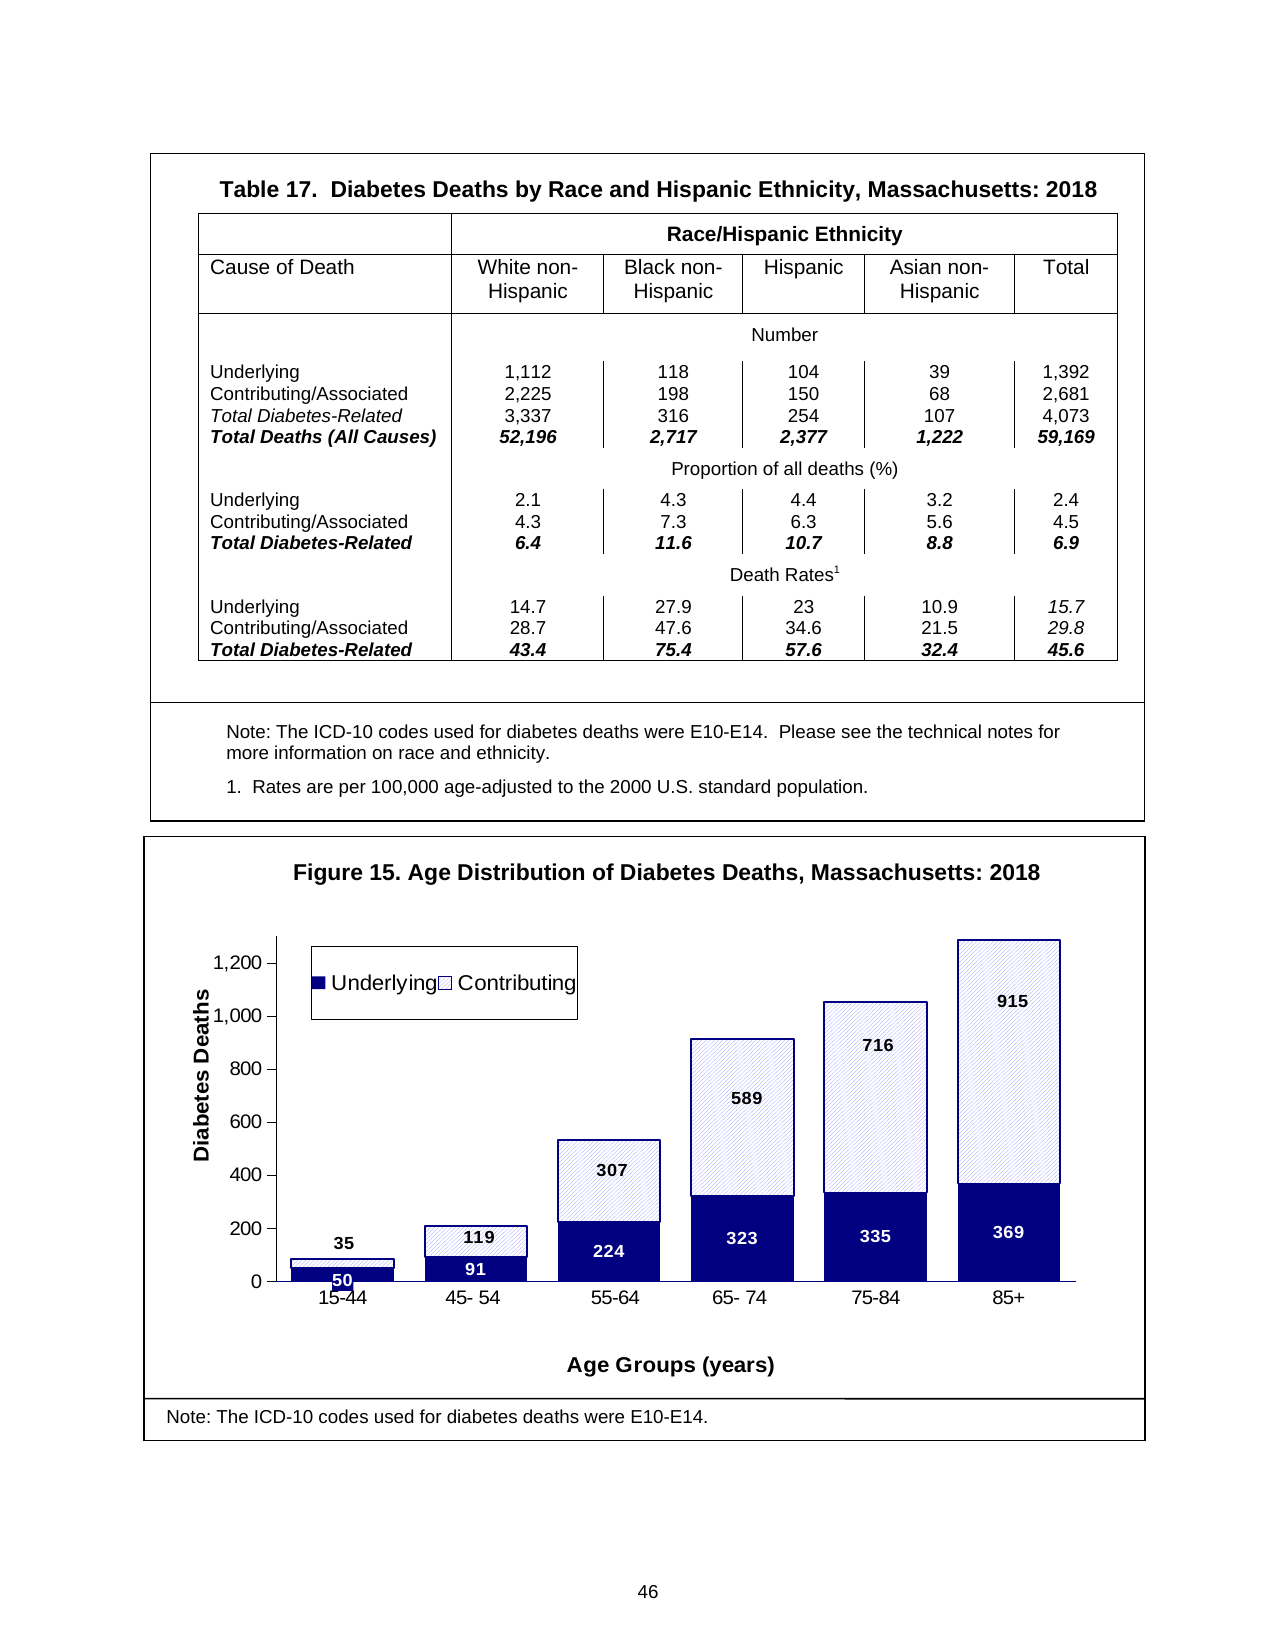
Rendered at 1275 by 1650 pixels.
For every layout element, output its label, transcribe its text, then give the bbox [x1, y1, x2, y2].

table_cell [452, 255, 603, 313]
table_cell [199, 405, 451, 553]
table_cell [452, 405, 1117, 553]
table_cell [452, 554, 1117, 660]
text Table 17. Diabetes Deaths by Race and Hispanic Ethnicity, Massachusetts: 2018 [171, 176, 1144, 203]
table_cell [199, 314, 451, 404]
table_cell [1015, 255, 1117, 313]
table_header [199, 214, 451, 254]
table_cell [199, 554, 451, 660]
subtitle Figure 15. Age Distribution of Diabetes Deaths, Massachusetts: 2018 [180, 859, 1144, 885]
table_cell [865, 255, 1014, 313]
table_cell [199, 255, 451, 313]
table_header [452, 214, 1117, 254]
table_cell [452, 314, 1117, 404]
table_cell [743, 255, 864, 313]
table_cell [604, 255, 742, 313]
